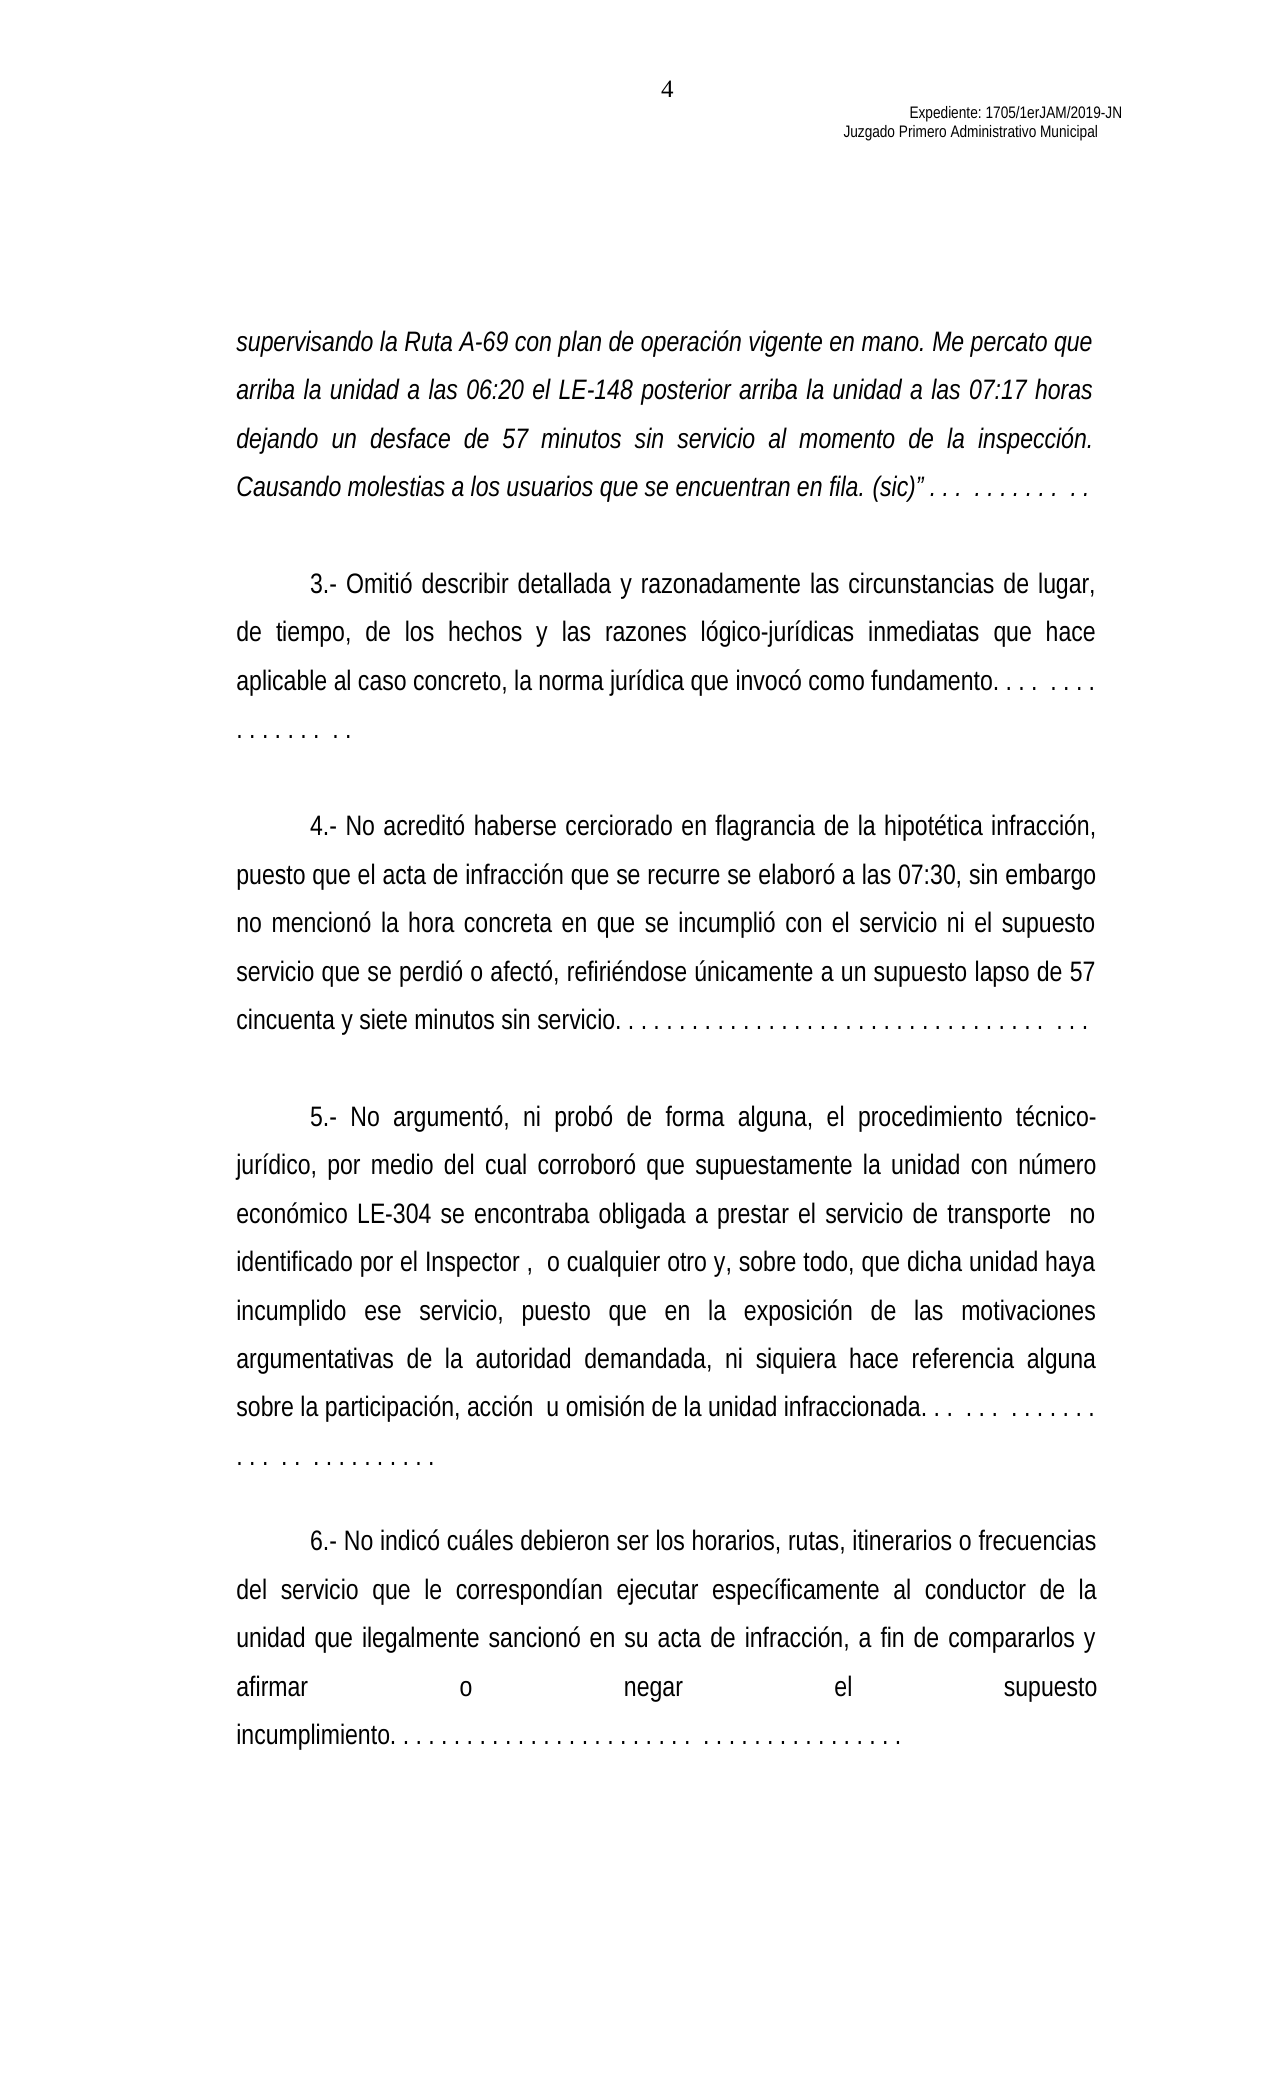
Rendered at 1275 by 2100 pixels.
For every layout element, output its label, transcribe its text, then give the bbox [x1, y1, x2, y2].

text 6.- No indicó cuáles debieron ser los horarios, rutas, itinerarios o frecuencias del servicio que le correspondían ejecutar específicamente al conductor de la unidad que ilegalmente sancionó en su acta de infracción, a fin de compararlos y afirmar o negar el supuesto incumplimiento. . . . . . . . . . . . . . . . . . . . . . . . . . . . . . . . . . . . . . . . [236, 1524, 1098, 1751]
text 3.- Omitió describir detallada y razonadamente las circunstancias de lugar, de tiempo, de los hechos y las razones lógico-jurídicas inmediatas que hace aplicable al caso concreto, la norma jurídica que invocó como fundamento. . . . . . . . . . . . . . . . . [236, 567, 1098, 745]
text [236, 325, 1098, 502]
text 5.- No argumentó, ni probó de forma alguna, el procedimiento técnico-jurídico, por medio del cual corroboró que supuestamente la unidad con número económico LE-304 se encontraba obligada a prestar el servicio de transporte no identificado por el Inspector , o cualquier otro y, sobre todo, que dicha unidad haya incumplido ese servicio, puesto que en la exposición de las motivaciones argumentativas de la autoridad demandada, ni siquiera hace referencia alguna sobre la participación, acción u omisión de la unidad infraccionada. . . . . . . . . . . . . . . . . . . . . . . . . . . . [236, 1100, 1098, 1471]
text 4.- No acreditó haberse cerciorado en flagrancia de la hipotética infracción, puesto que el acta de infracción que se recurre se elaboró a las 07:30, sin embargo no mencionó la hora concreta en que se incumplió con el servicio ni el supuesto servicio que se perdió o afectó, refiriéndose únicamente a un supuesto lapso de 57 cincuenta y siete minutos sin servicio. . . . . . . . . . . . . . . . . . . . . . . . . . . . . . . . . . . . . [236, 809, 1098, 1035]
